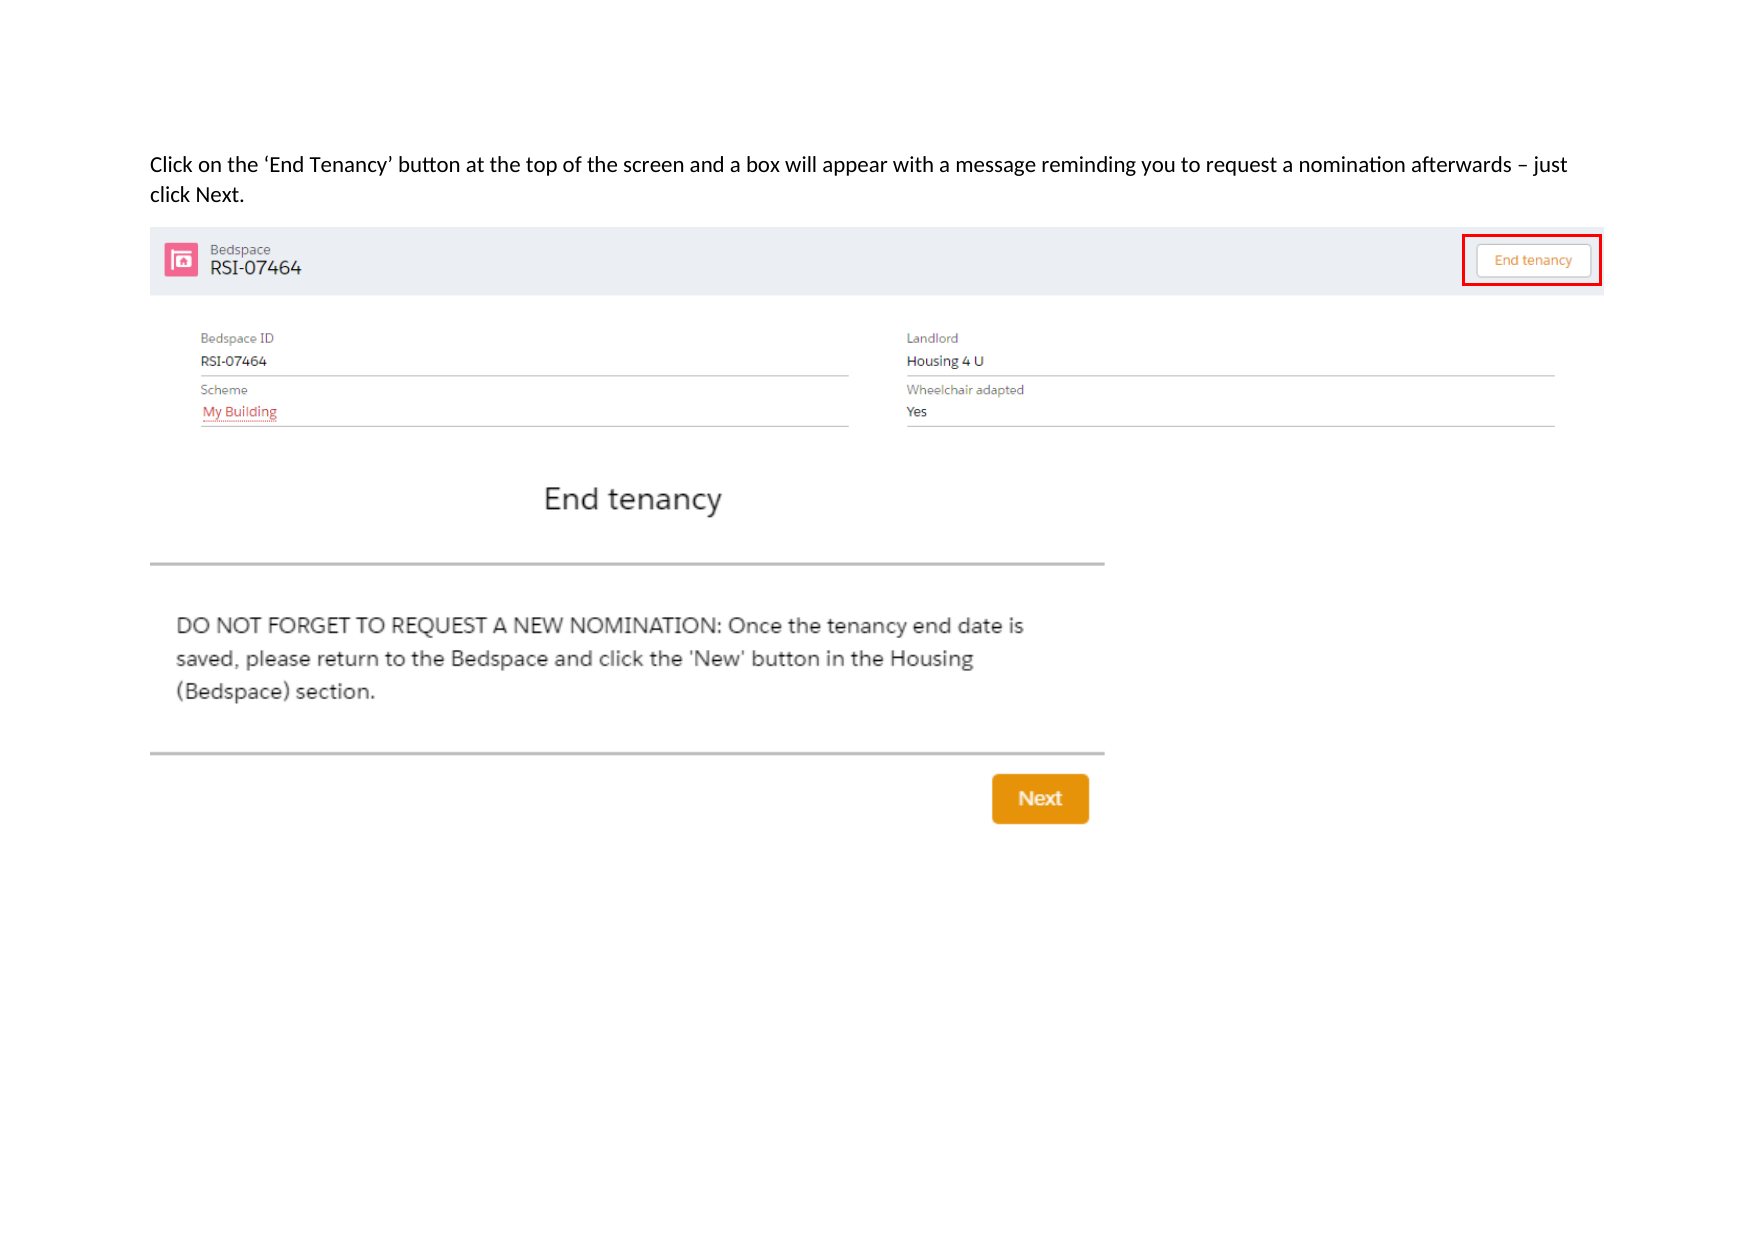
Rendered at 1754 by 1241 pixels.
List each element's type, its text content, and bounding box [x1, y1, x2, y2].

picture [150, 227, 1604, 429]
picture [150, 447, 1105, 840]
text Click on the ‘End Tenancy’ button at the top of the screen and a box will appear with a message reminding you to request a nomination afterwards – just click Next. [150, 150, 1604, 208]
